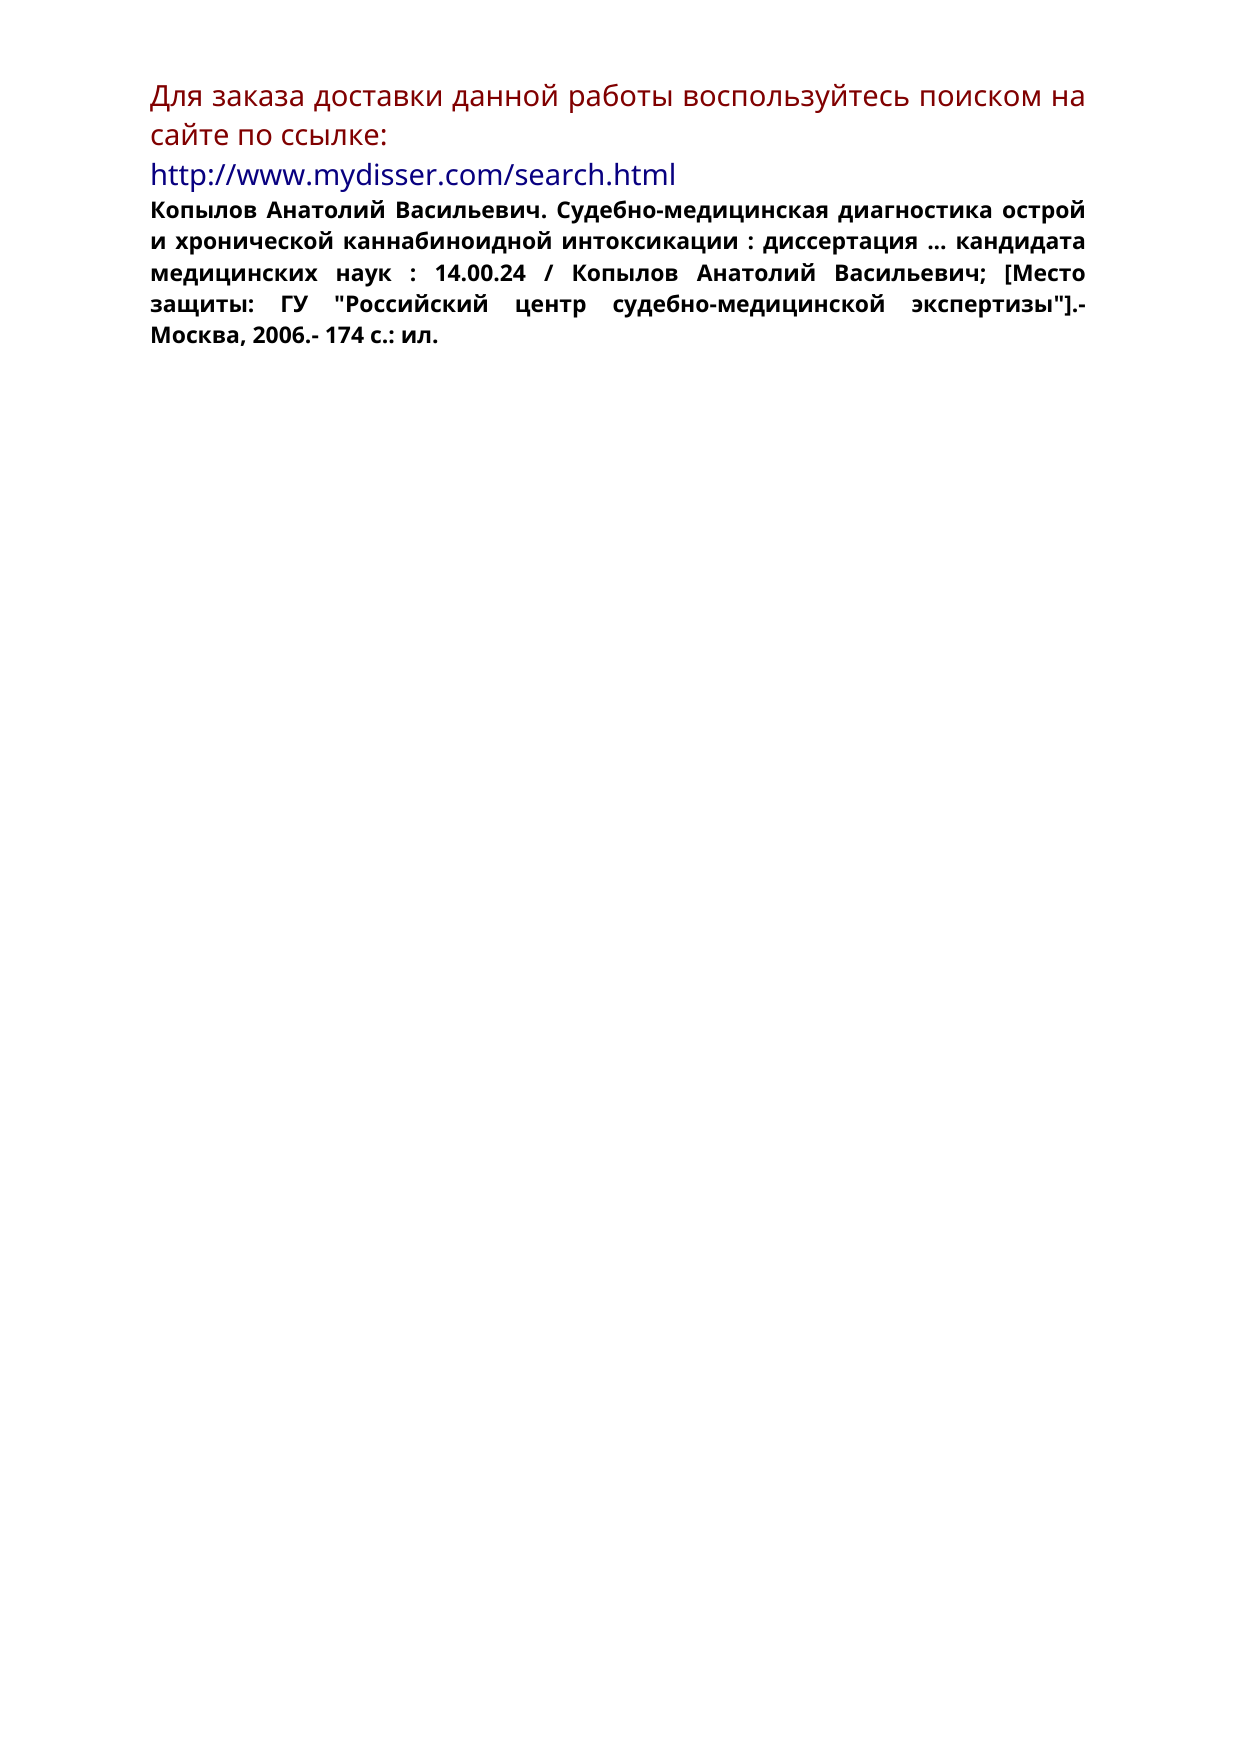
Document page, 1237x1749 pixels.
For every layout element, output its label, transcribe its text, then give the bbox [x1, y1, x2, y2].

text Копылов Анатолий Васильевич. Судебно-медицинская диагностика острой и хронической каннабиноидной интоксикации : диссертация ... кандидата медицинских наук : 14.00.24 / Копылов Анатолий Васильевич; [Место защиты: ГУ "Российский центр судебно-медицинской экспертизы"].- Москва, 2006.- 174 с.: ил. [150, 194, 1086, 350]
